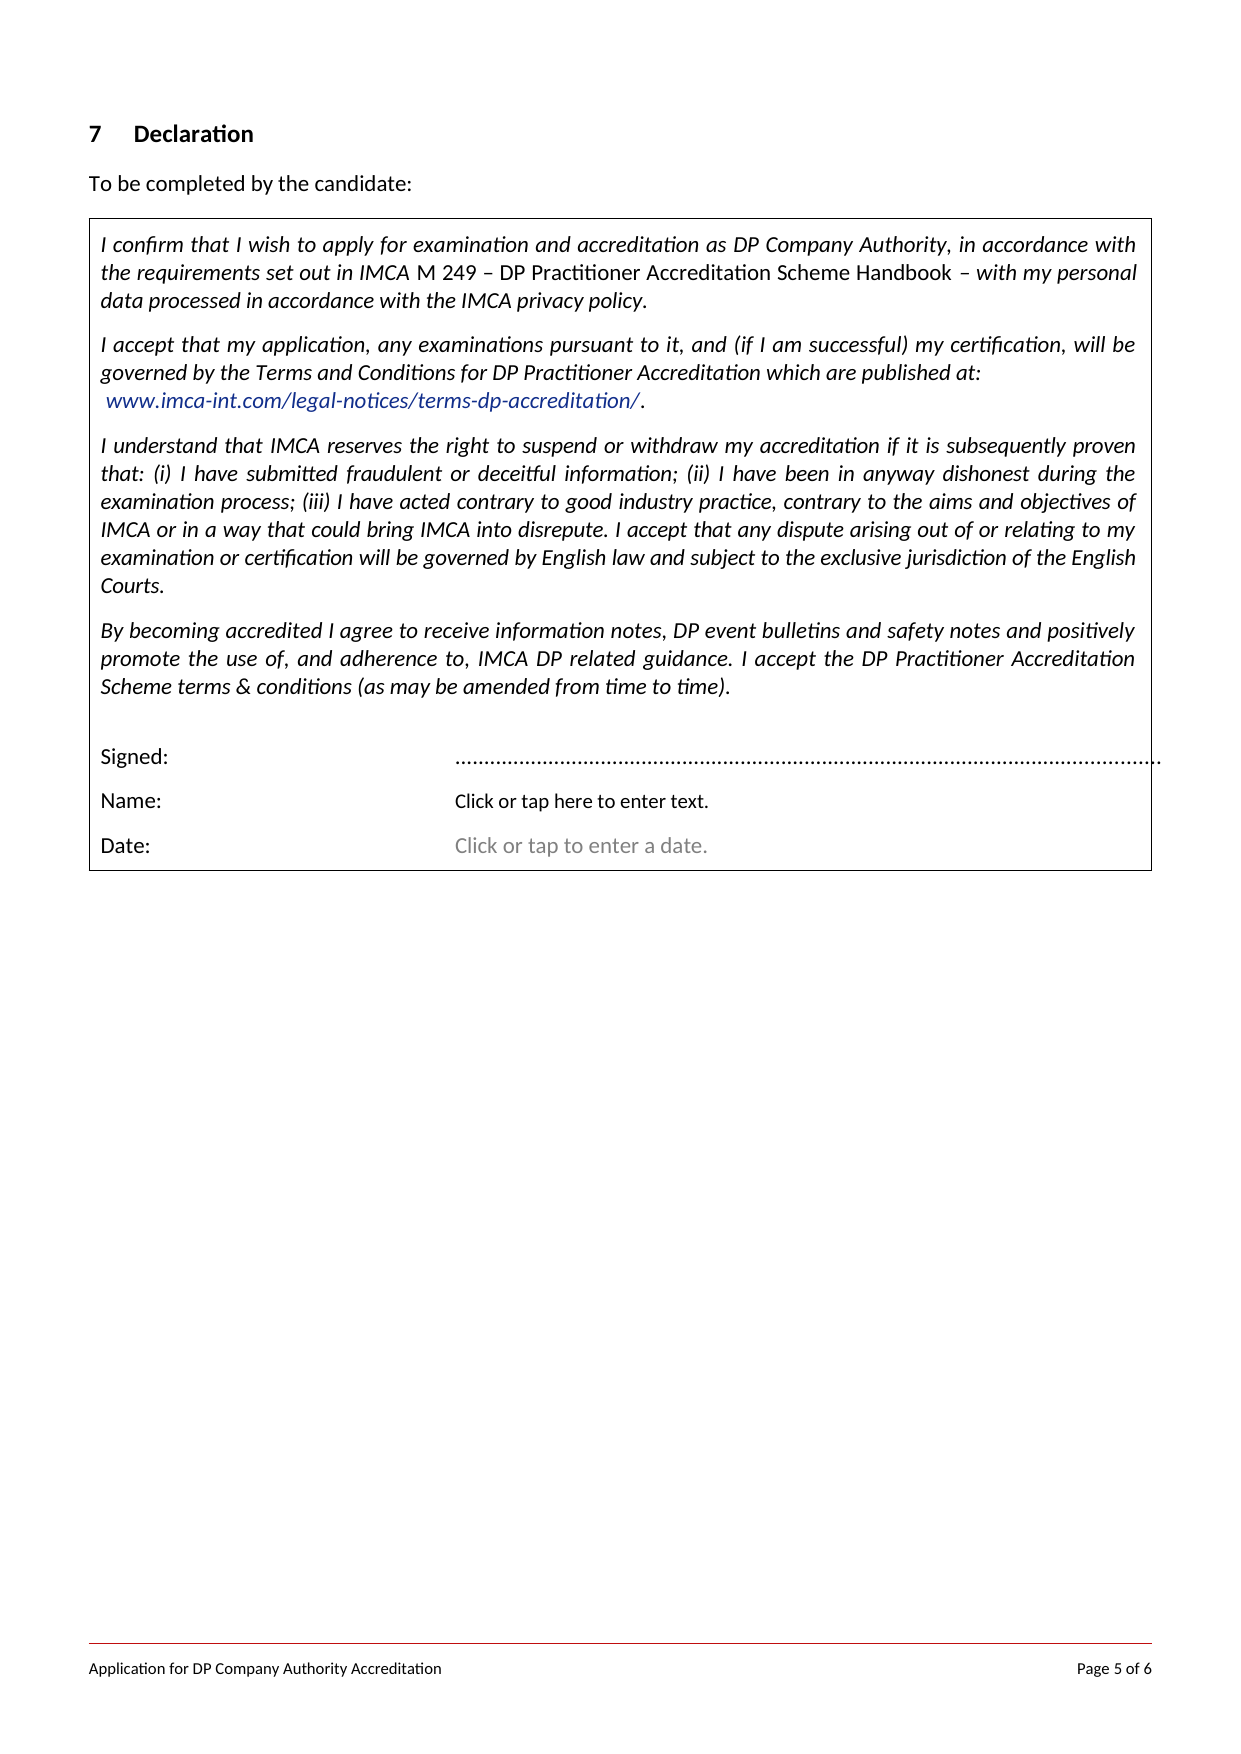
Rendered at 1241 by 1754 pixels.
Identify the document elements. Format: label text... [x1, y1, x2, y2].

text To be completed by the candidate: [89, 169, 1152, 197]
table_header I confirm that I wish to apply for examination and accreditation as DP Company Authority, in accordance with the requirements set out in IMCA M 249 – DP Practitioner Accreditation Scheme Handbook – with my personal data processed in accordance with the IMCA privacy policy. I accept that my application, any examinations pursuant to it, and (if I am successful) my certification, will be governed by the Terms and Conditions for DP Practitioner Accreditation which are published at: www.imca-int.com/legal-notices/terms-dp-accreditation/. I understand that IMCA reserves the right to suspend or withdraw my accreditation if it is subsequently proven that: (i) I have submitted fraudulent or deceitful information; (ii) I have been in anyway dishonest during the examination process; (iii) I have acted contrary to good industry practice, contrary to the aims and objectives of IMCA or in a way that could bring IMCA into disrepute. I accept that any dispute arising out of or relating to my examination or certification will be governed by English law and subject to the exclusive jurisdiction of the English Courts. By becoming accredited I agree to receive information notes, DP event bulletins and safety notes and positively promote the use of, and adherence to, IMCA DP related guidance. I accept the DP Practitioner Accreditation Scheme terms & conditions (as may be amended from time to time). Signed: Name: Date: [90, 219, 1151, 869]
subtitle Declaration [89, 118, 1152, 149]
